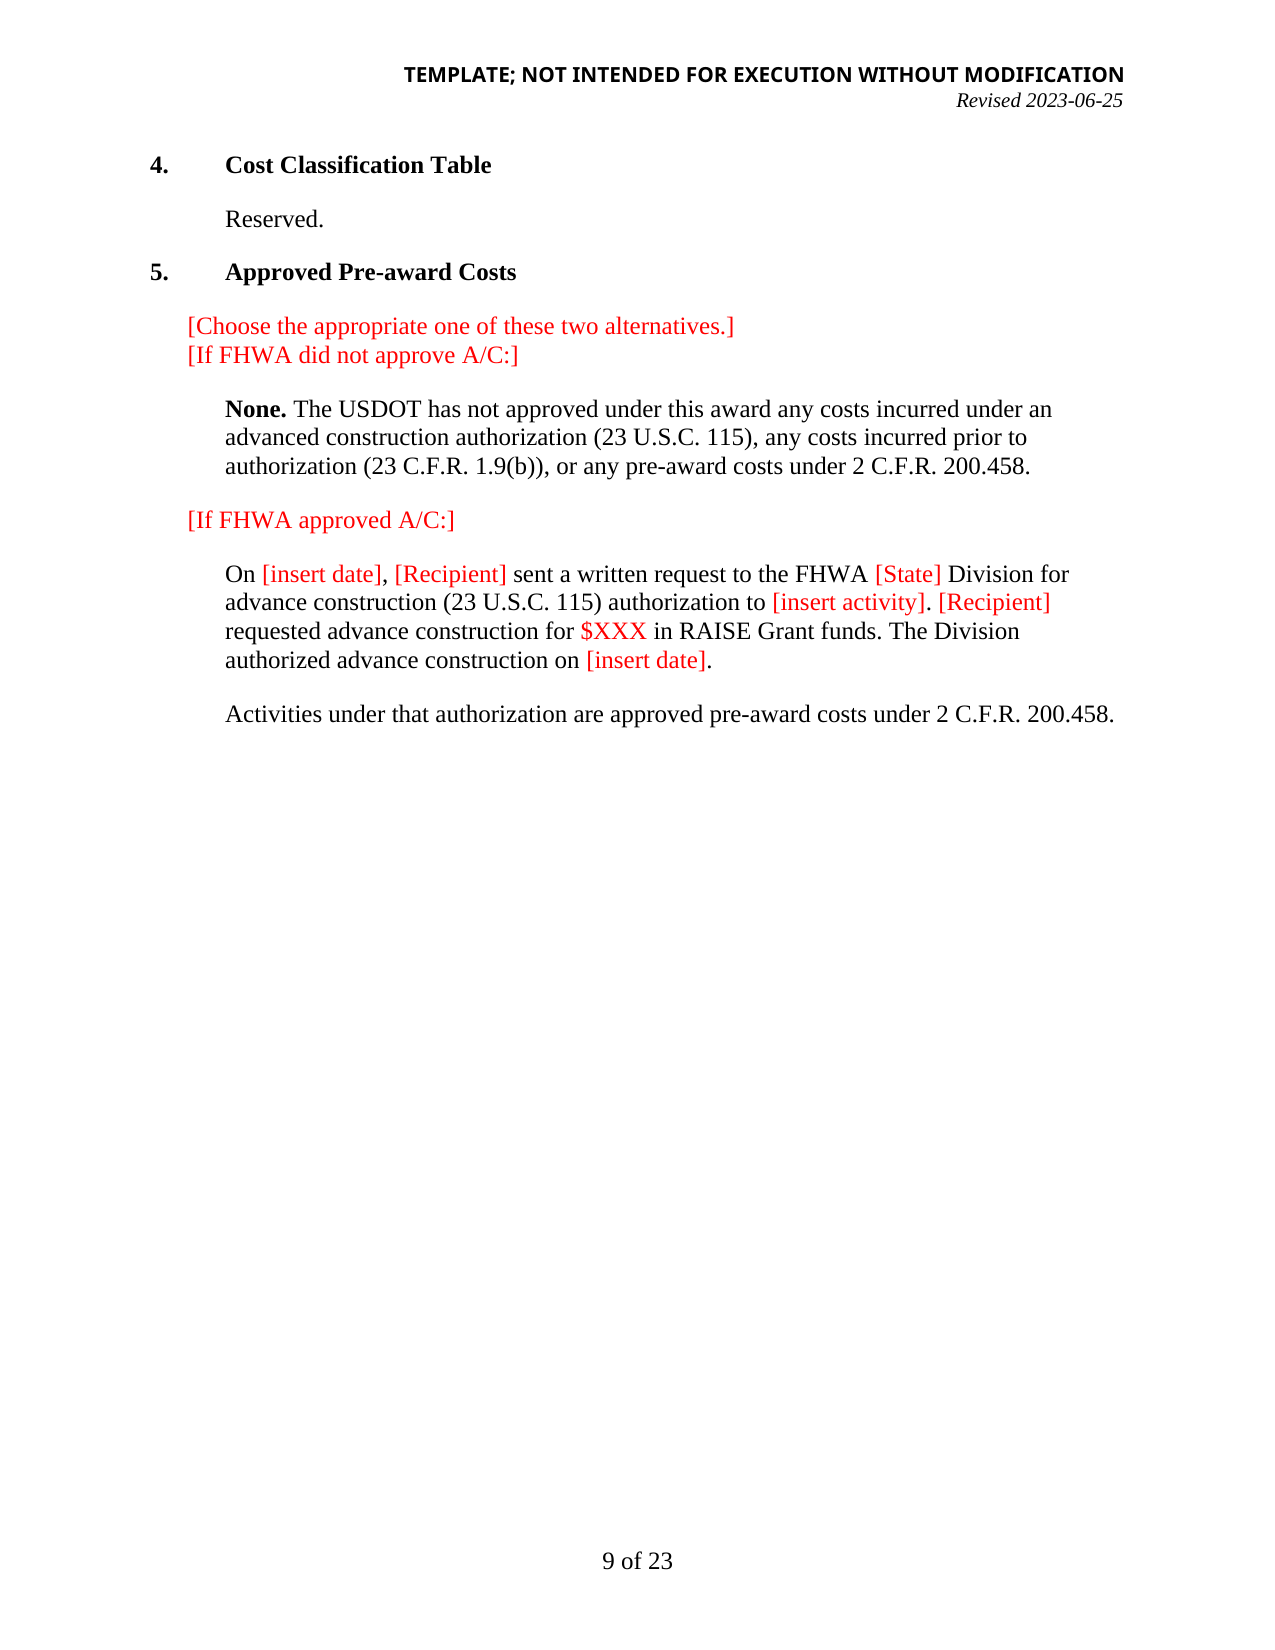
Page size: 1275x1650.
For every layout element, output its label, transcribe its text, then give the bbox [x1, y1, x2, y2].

subtitle Approved Pre-award Costs [150, 257, 1125, 286]
text On [insert date], [Recipient] sent a written request to the FHWA [State] Division for advance construction (23 U.S.C. 115) authorization to [insert activity]. [Recipient] requested advance construction for $XXX in RAISE Grant funds. The Division authorized advance construction on [insert date]. [225, 559, 1125, 674]
text Activities under that authorization are approved pre-award costs under 2 C.F.R. 200.458. [225, 699, 1125, 727]
text [Choose the appropriate one of these two alternatives.] [187, 311, 1125, 340]
text [If FHWA approved A/C:] [187, 505, 1125, 534]
text Reserved. [225, 204, 1125, 232]
subtitle Cost Classification Table [150, 150, 1125, 179]
text [If FHWA did not approve A/C:] [187, 340, 1125, 369]
text None. The USDOT has not approved under this award any costs incurred under an advanced construction authorization (23 U.S.C. 115), any costs incurred prior to authorization (23 C.F.R. 1.9(b)), or any pre-award costs under 2 C.F.R. 200.458. [225, 394, 1125, 480]
